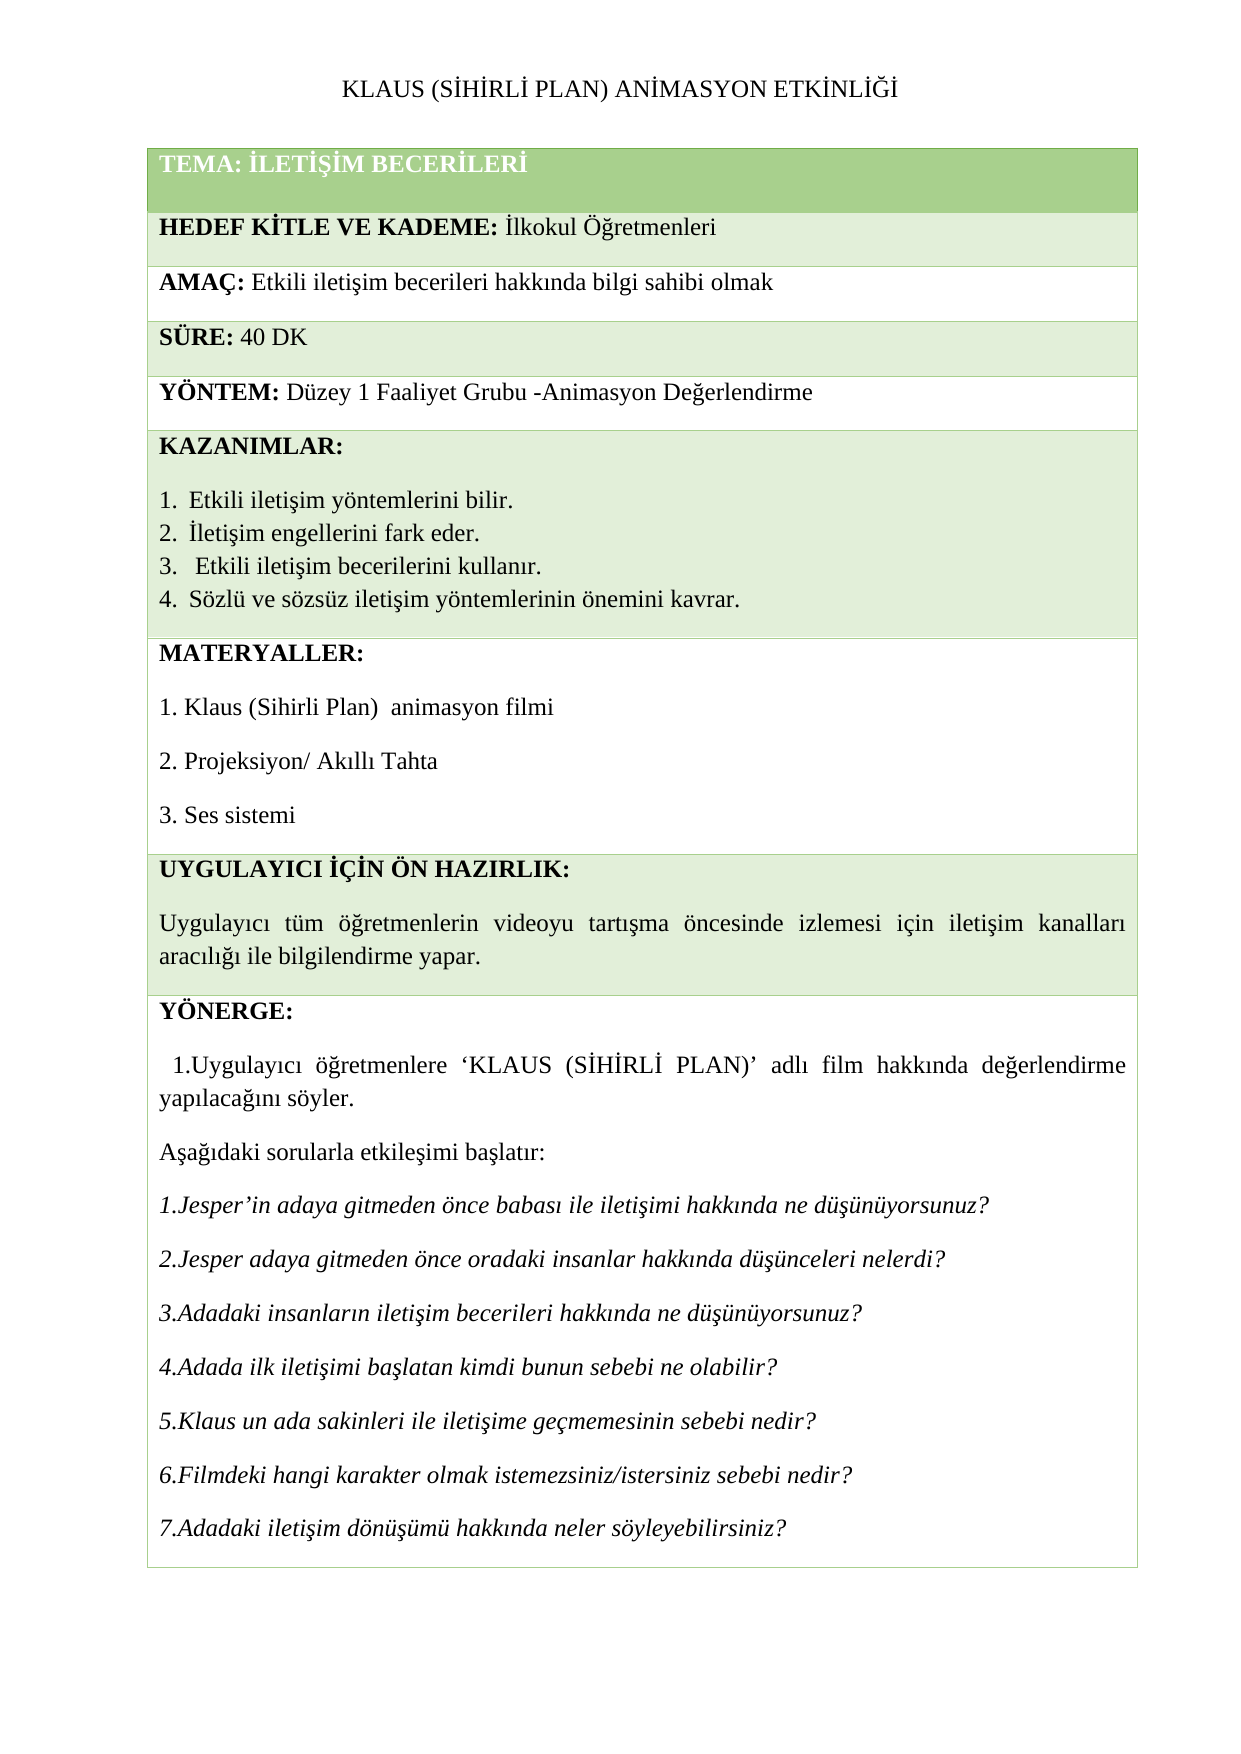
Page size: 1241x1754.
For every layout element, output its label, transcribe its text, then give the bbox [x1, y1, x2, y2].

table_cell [148, 996, 1137, 1567]
table_header TEMA: İLETİŞİM BECERİLERİ [148, 149, 1137, 211]
table_cell MATERYALLER: 1. Klaus (Sihirli Plan) animasyon filmi 2. Projeksiyon/ Akıllı Tahta 3. Ses sistemi [148, 639, 1137, 853]
table_cell SÜRE: 40 DK [148, 322, 1137, 376]
table_cell KAZANIMLAR: Etkili iletişim yöntemlerini bilir. İletişim engellerini fark eder. Etkili iletişim becerilerini kullanır. Sözlü ve sözsüz iletişim yöntemlerinin önemini kavrar. [148, 431, 1137, 637]
table_cell YÖNTEM: Düzey 1 Faaliyet Grubu -Animasyon Değerlendirme [148, 377, 1137, 430]
table_cell UYGULAYICI İÇİN ÖN HAZIRLIK: Uygulayıcı tüm öğretmenlerin videoyu tartışma öncesinde izlemesi için iletişim kanalları aracılığı ile bilgilendirme yapar. [148, 855, 1137, 995]
table_cell AMAÇ: Etkili iletişim becerileri hakkında bilgi sahibi olmak [148, 267, 1137, 321]
table_cell HEDEF KİTLE VE KADEME: İlkokul Öğretmenleri [148, 213, 1137, 266]
